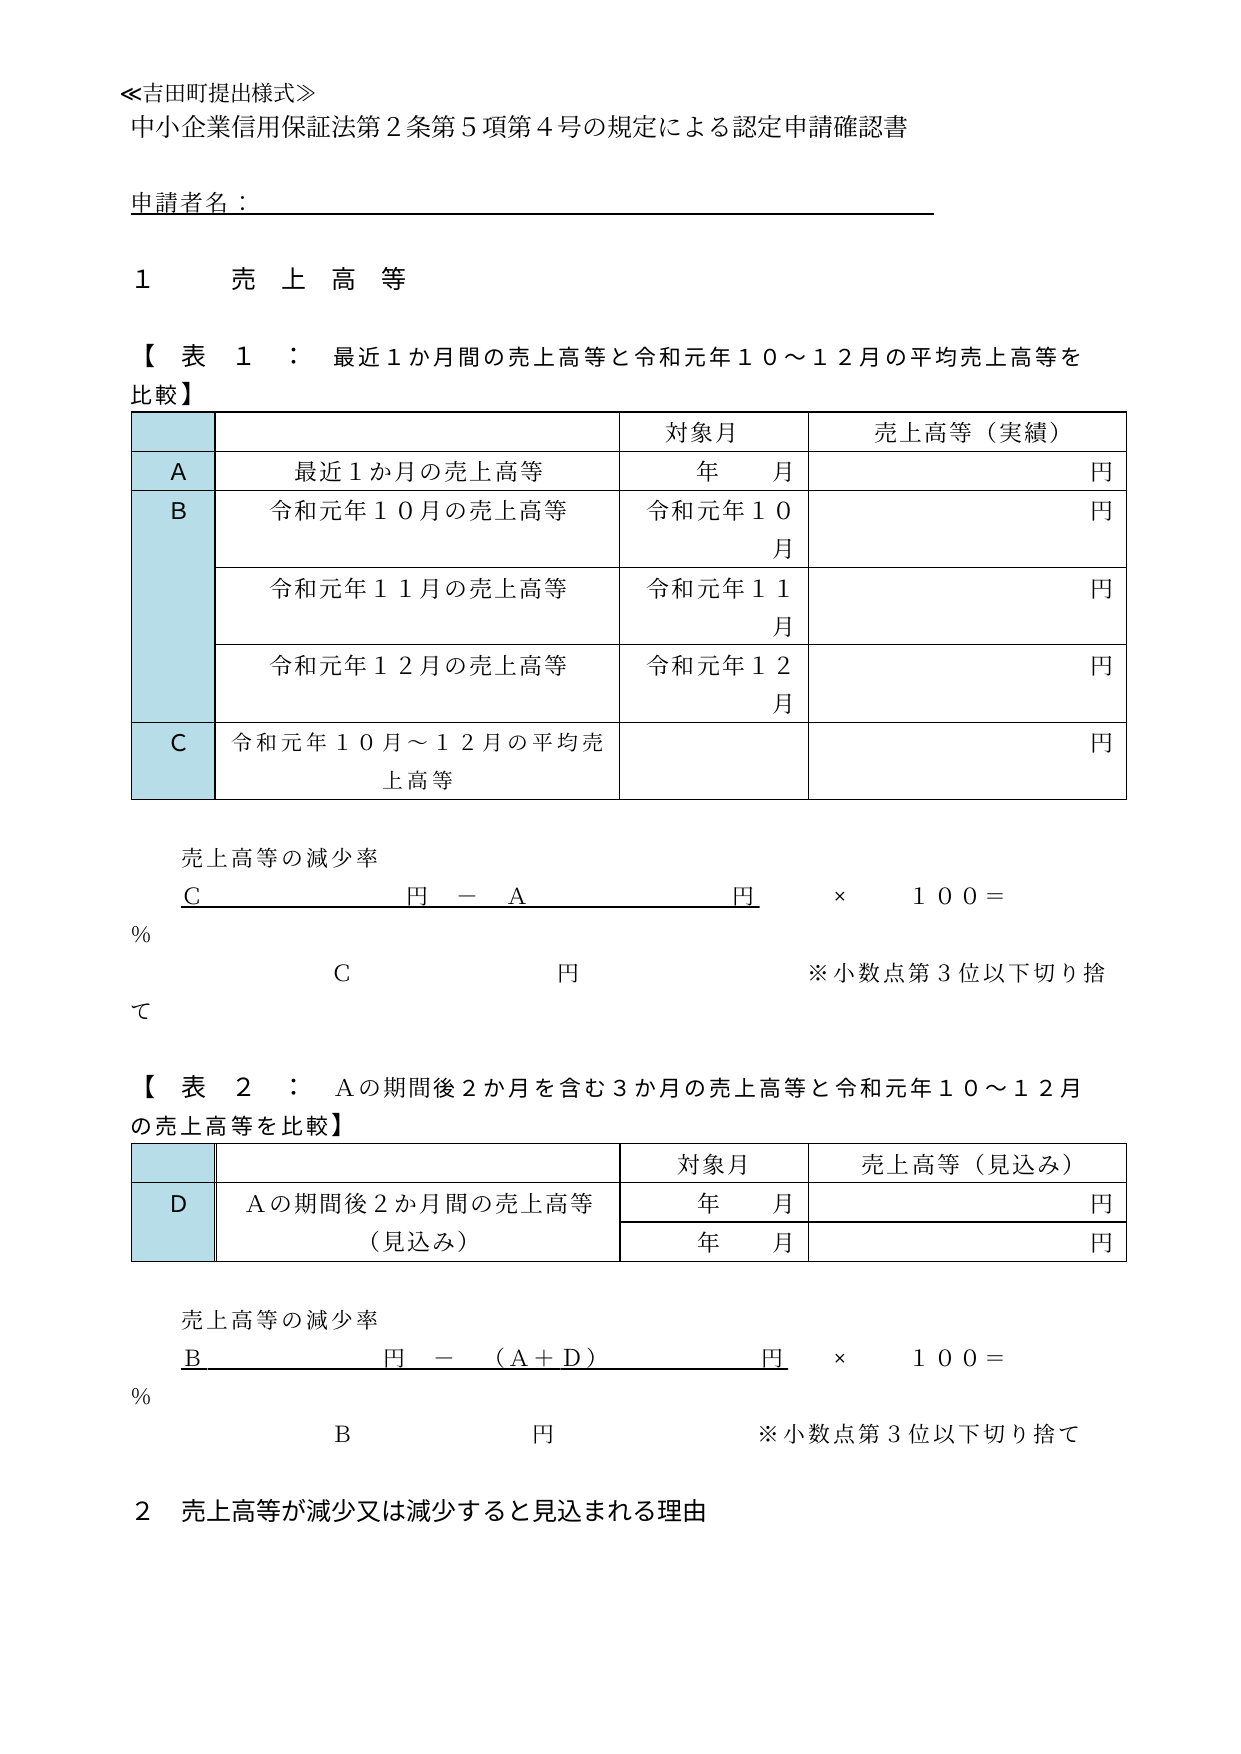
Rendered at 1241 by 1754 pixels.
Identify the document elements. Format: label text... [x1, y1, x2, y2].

table_cell Ｃ [132, 723, 214, 799]
table_cell 令和元年１０月の売上高等 [216, 491, 619, 567]
table_cell 円 [809, 1183, 1126, 1221]
table_cell 令和元年１２月の売上高等 [216, 645, 619, 722]
table_header 対象月 [621, 1144, 808, 1182]
text 申請者名： [131, 183, 1109, 221]
text ２ 売上高等が減少又は減少すると見込まれる理由 [131, 1490, 1109, 1528]
text Ｂ 円 － （Ａ＋Ｄ） 円 × １００＝ ％ [131, 1338, 1109, 1414]
table_header [216, 413, 619, 451]
table_cell Ａの期間後２か月間の売上高等 （見込み） [217, 1183, 619, 1261]
text 中小企業信用保証法第２条第５項第４号の規定による認定申請確認書 [131, 106, 1109, 144]
table_header 売上高等（見込み） [809, 1144, 1126, 1182]
table_cell 令和元年１１月 [620, 568, 808, 644]
table_cell 円 [809, 452, 1126, 490]
table_cell 令和元年１０月 [620, 491, 808, 567]
table_cell 令和元年１２月 [620, 645, 808, 722]
text １ 売上高等 [131, 259, 1109, 297]
table_cell 円 [809, 645, 1126, 722]
table_cell [620, 723, 808, 799]
text 売上高等の減少率 [131, 1300, 1109, 1338]
text Ｃ 円 － Ａ 円 × １００＝ ％ [131, 876, 1109, 952]
table_cell 年 月 [620, 452, 808, 490]
table_header [132, 413, 214, 451]
table_header [132, 1144, 214, 1182]
table_cell 円 [809, 1223, 1126, 1261]
text Ｂ 円 ※小数点第３位以下切り捨て [131, 1414, 1109, 1452]
text 【表２：Ａの期間後２か月を含む３か月の売上高等と令和元年１０～１２月の売上高等を比較】 [131, 1067, 1109, 1143]
text 売上高等の減少率 [131, 838, 1109, 876]
table_header [217, 1144, 619, 1182]
table_cell 最近１か月の売上高等 [216, 452, 619, 490]
table_cell 令和元年１０月～１２月の平均売上高等 [216, 723, 619, 799]
table_cell Ｂ [132, 491, 214, 722]
table_cell 円 [809, 568, 1126, 644]
text Ｃ 円 ※小数点第３位以下切り捨て [131, 952, 1109, 1029]
table_cell 円 [809, 491, 1126, 567]
table_cell Ｄ [132, 1183, 214, 1261]
table_header 売上高等（実績） [809, 413, 1126, 451]
text 【表１：最近１か月間の売上高等と令和元年１０～１２月の平均売上高等を比較】 [131, 335, 1109, 411]
table_cell Ａ [132, 452, 214, 490]
table_cell 令和元年１１月の売上高等 [216, 568, 619, 644]
table_cell 円 [809, 723, 1126, 799]
table_header 対象月 [620, 413, 808, 451]
table_cell 年 月 [621, 1223, 808, 1261]
table_cell 年 月 [621, 1183, 808, 1221]
